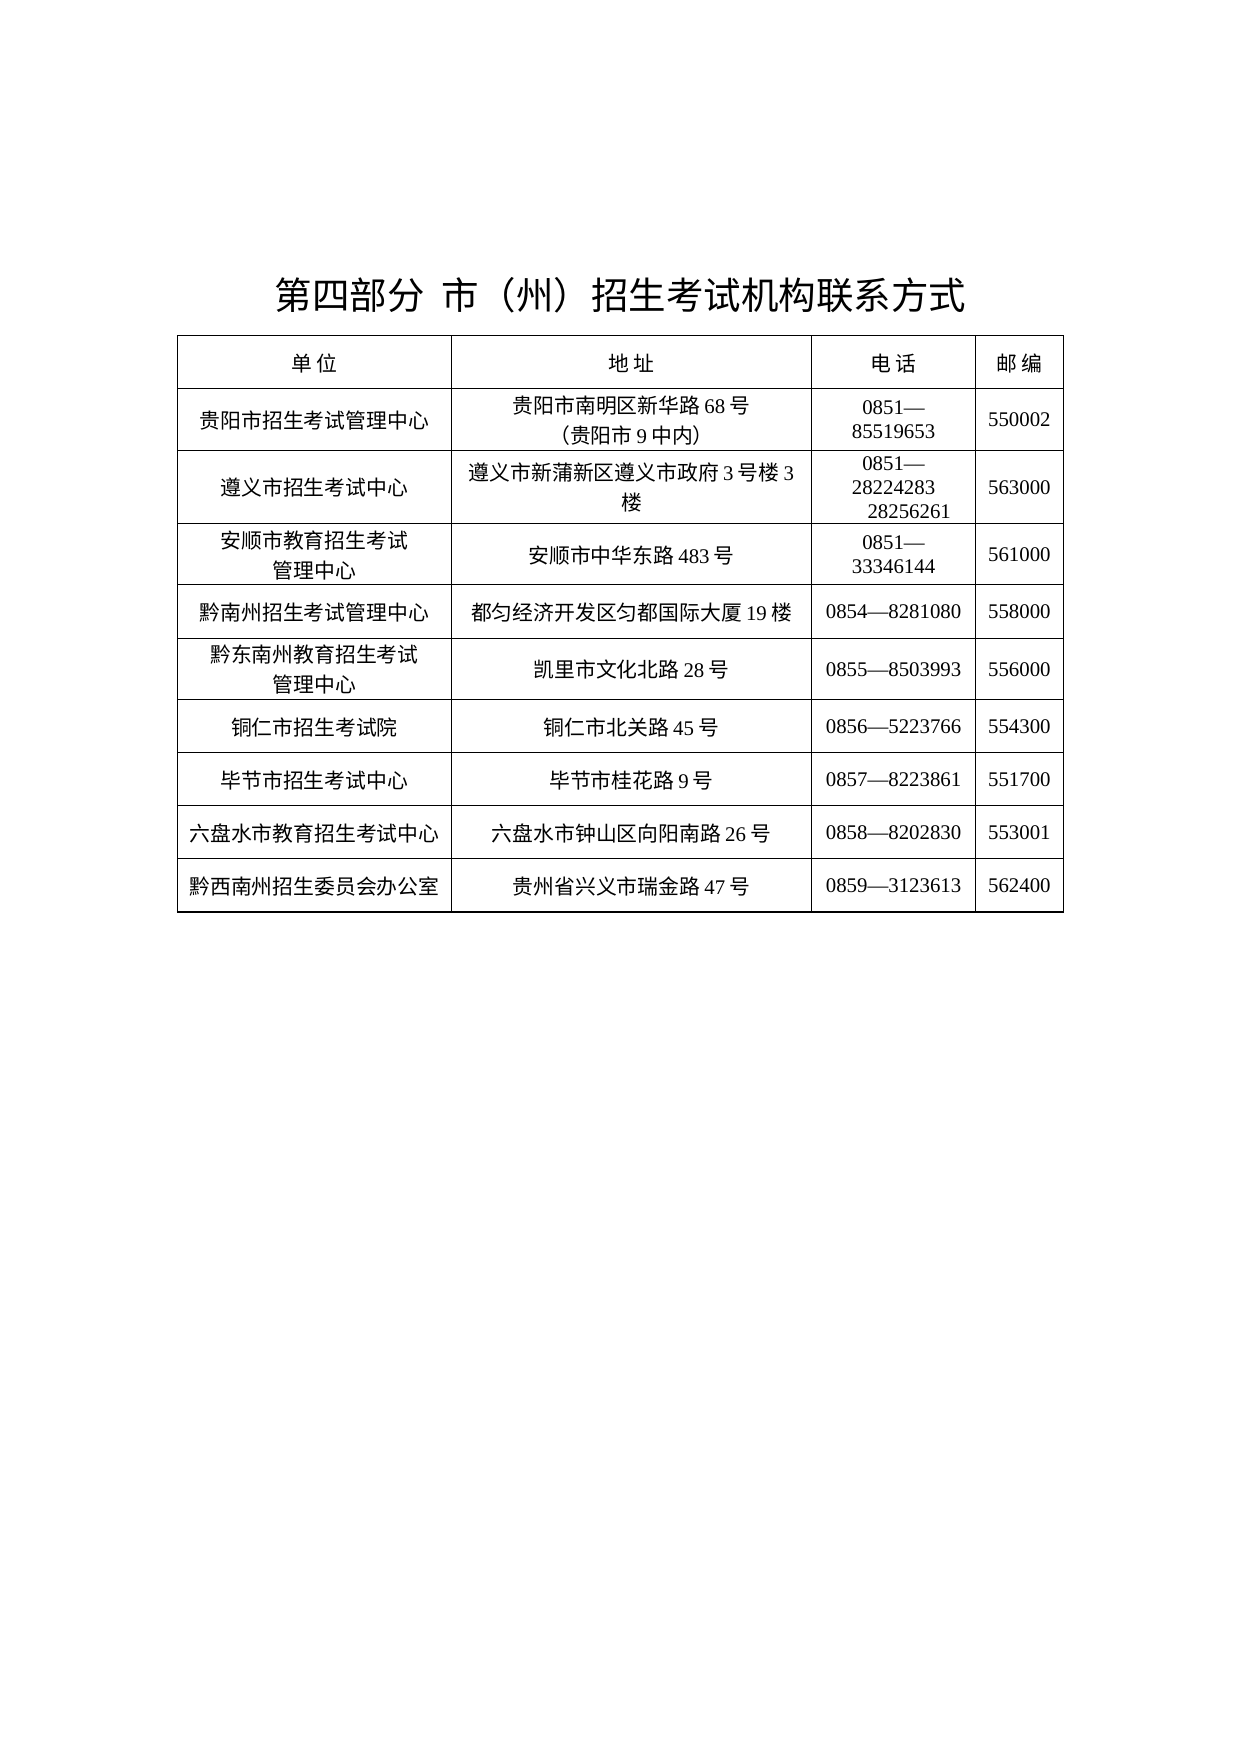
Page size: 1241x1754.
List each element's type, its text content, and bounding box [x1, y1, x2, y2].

table_cell 安顺市教育招生考试 管理中心 [178, 524, 451, 584]
table_cell 550002 [976, 389, 1063, 449]
table_cell 562400 [976, 859, 1063, 911]
table_cell 遵义市新蒲新区遵义市政府3号楼3楼 [452, 451, 811, 523]
table_cell 0851—33346144 [812, 524, 975, 584]
table_cell 0858—8202830 [812, 806, 975, 858]
text 第四部分 市（州）招生考试机构联系方式 [177, 260, 1063, 325]
table_cell 凯里市文化北路28号 [452, 639, 811, 699]
table_cell 0851—28224283 28256261 [812, 451, 975, 523]
table_cell 561000 [976, 524, 1063, 584]
table_cell 毕节市桂花路9号 [452, 753, 811, 805]
table_header 电 话 [812, 336, 975, 388]
table_cell 0856—5223766 [812, 700, 975, 752]
table_cell 铜仁市招生考试院 [178, 700, 451, 752]
table_cell 554300 [976, 700, 1063, 752]
table_cell 黔东南州教育招生考试 管理中心 [178, 639, 451, 699]
table_header 单 位 [178, 336, 451, 388]
table_cell 六盘水市教育招生考试中心 [178, 806, 451, 858]
table_header 邮 编 [976, 336, 1063, 388]
table_cell 六盘水市钟山区向阳南路26号 [452, 806, 811, 858]
table_cell 贵阳市南明区新华路68号 （贵阳市9中内） [452, 389, 811, 449]
table_cell 黔西南州招生委员会办公室 [178, 859, 451, 911]
table_cell 551700 [976, 753, 1063, 805]
table_cell 贵阳市招生考试管理中心 [178, 389, 451, 449]
table_cell 556000 [976, 639, 1063, 699]
table_cell 563000 [976, 451, 1063, 523]
table_cell 贵州省兴义市瑞金路47号 [452, 859, 811, 911]
table_cell 铜仁市北关路45号 [452, 700, 811, 752]
table_cell 553001 [976, 806, 1063, 858]
table_cell 安顺市中华东路483号 [452, 524, 811, 584]
table_cell 0855—8503993 [812, 639, 975, 699]
table_cell 黔南州招生考试管理中心 [178, 585, 451, 637]
table_cell 0857—8223861 [812, 753, 975, 805]
table_cell 0851—85519653 [812, 389, 975, 449]
table_cell 遵义市招生考试中心 [178, 451, 451, 523]
table_cell 558000 [976, 585, 1063, 637]
table_cell 0859—3123613 [812, 859, 975, 911]
table_cell 都匀经济开发区匀都国际大厦19楼 [452, 585, 811, 637]
table_cell 毕节市招生考试中心 [178, 753, 451, 805]
table_cell 0854—8281080 [812, 585, 975, 637]
table_header 地 址 [452, 336, 811, 388]
